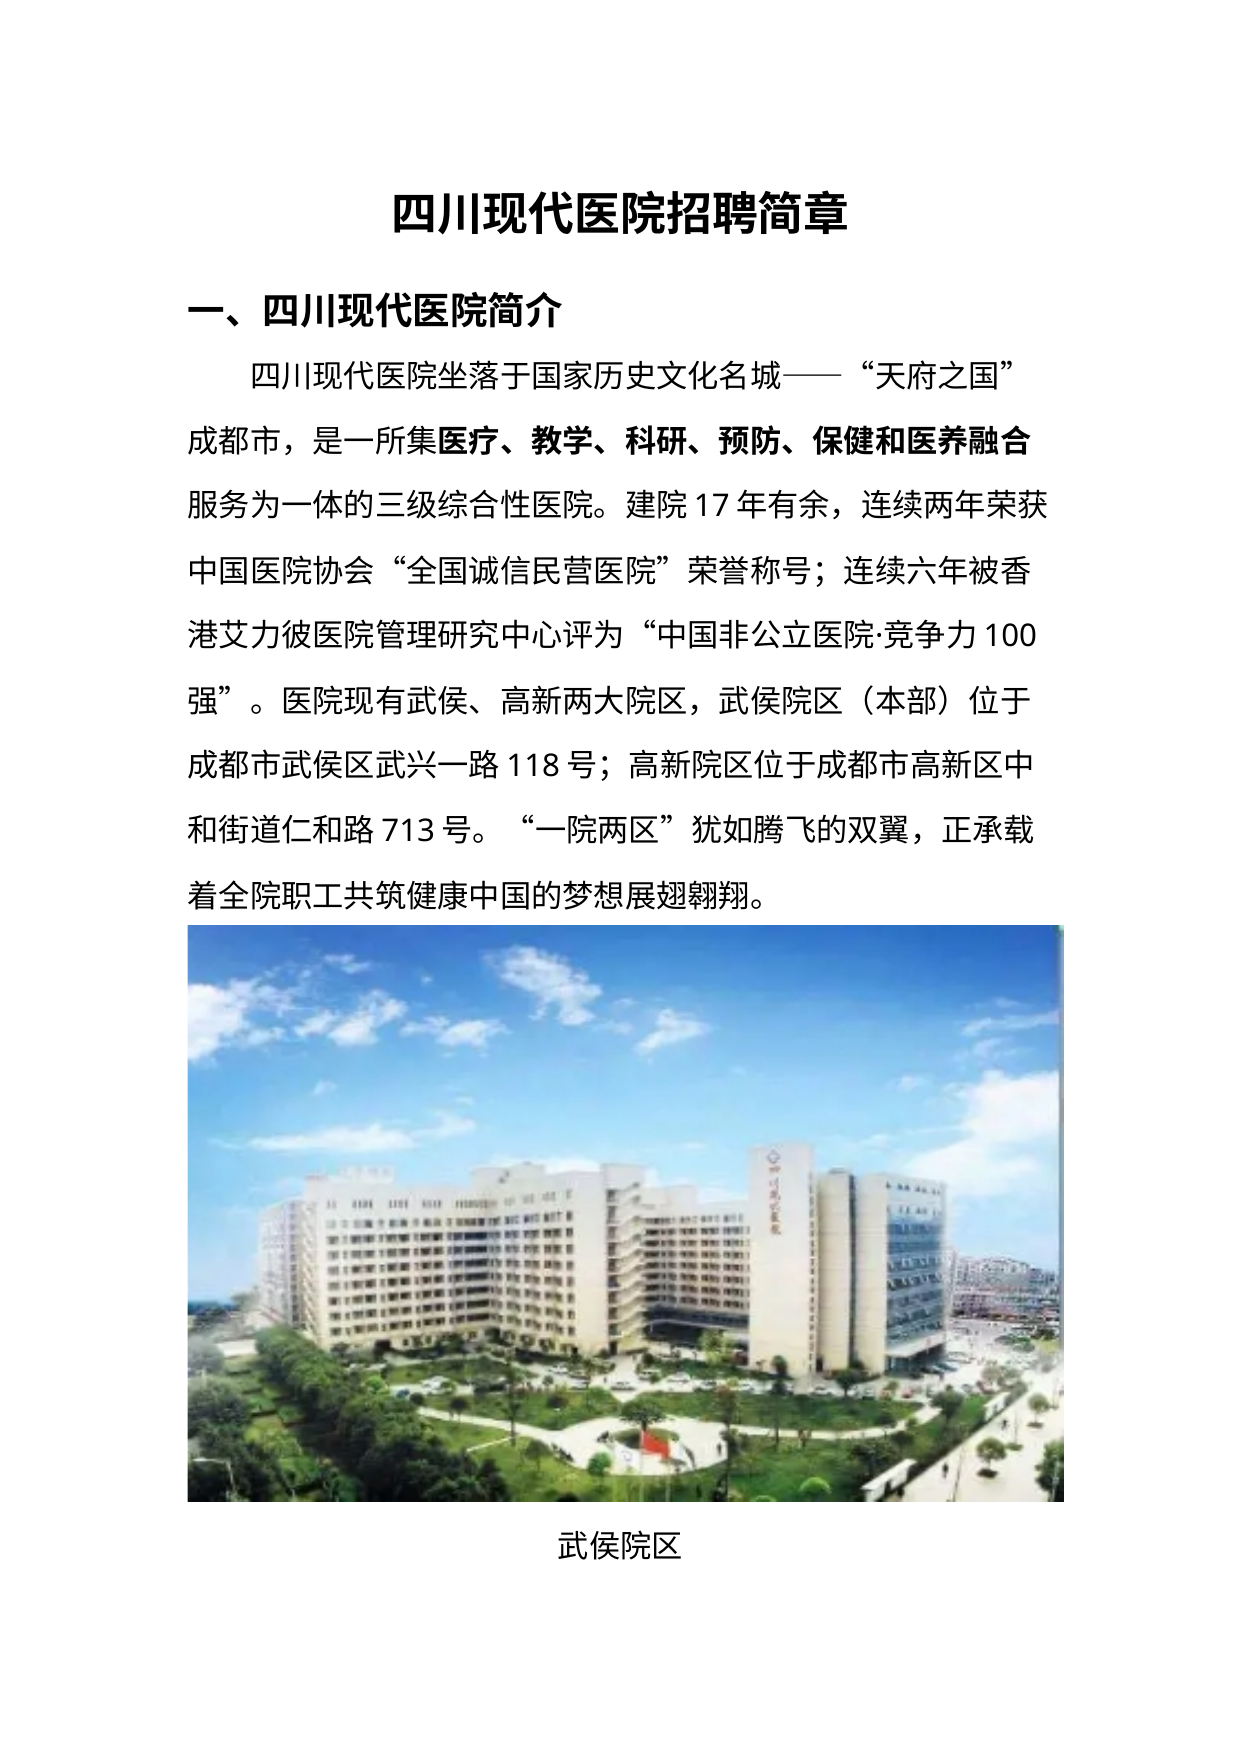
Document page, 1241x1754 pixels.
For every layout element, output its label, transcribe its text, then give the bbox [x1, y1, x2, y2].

list 四川现代医院坐落于国家历史文化名城——“天府之国”成都市，是一所集医疗、教学、科研、预防、保健和医养融合服务为一体的三级综合性医院。建院17年有余，连续两年荣获中国医院协会“全国诚信民营医院”荣誉称号；连续六年被香港艾力彼医院管理研究中心评为“中国非公立医院·竞争力100强”。医院现有武侯、高新两大院区，武侯院区（本部）位于成都市武侯区武兴一路118号；高新院区位于成都市高新区中和街道仁和路713号。“一院两区”犹如腾飞的双翼，正承载着全院职工共筑健康中国的梦想展翅翱翔。 [187, 341, 1053, 925]
picture [187, 925, 1064, 1502]
text 四川现代医院招聘简章 [187, 162, 1053, 259]
text 武侯院区 [187, 1511, 1053, 1576]
list 一、四川现代医院简介 [187, 276, 1053, 341]
